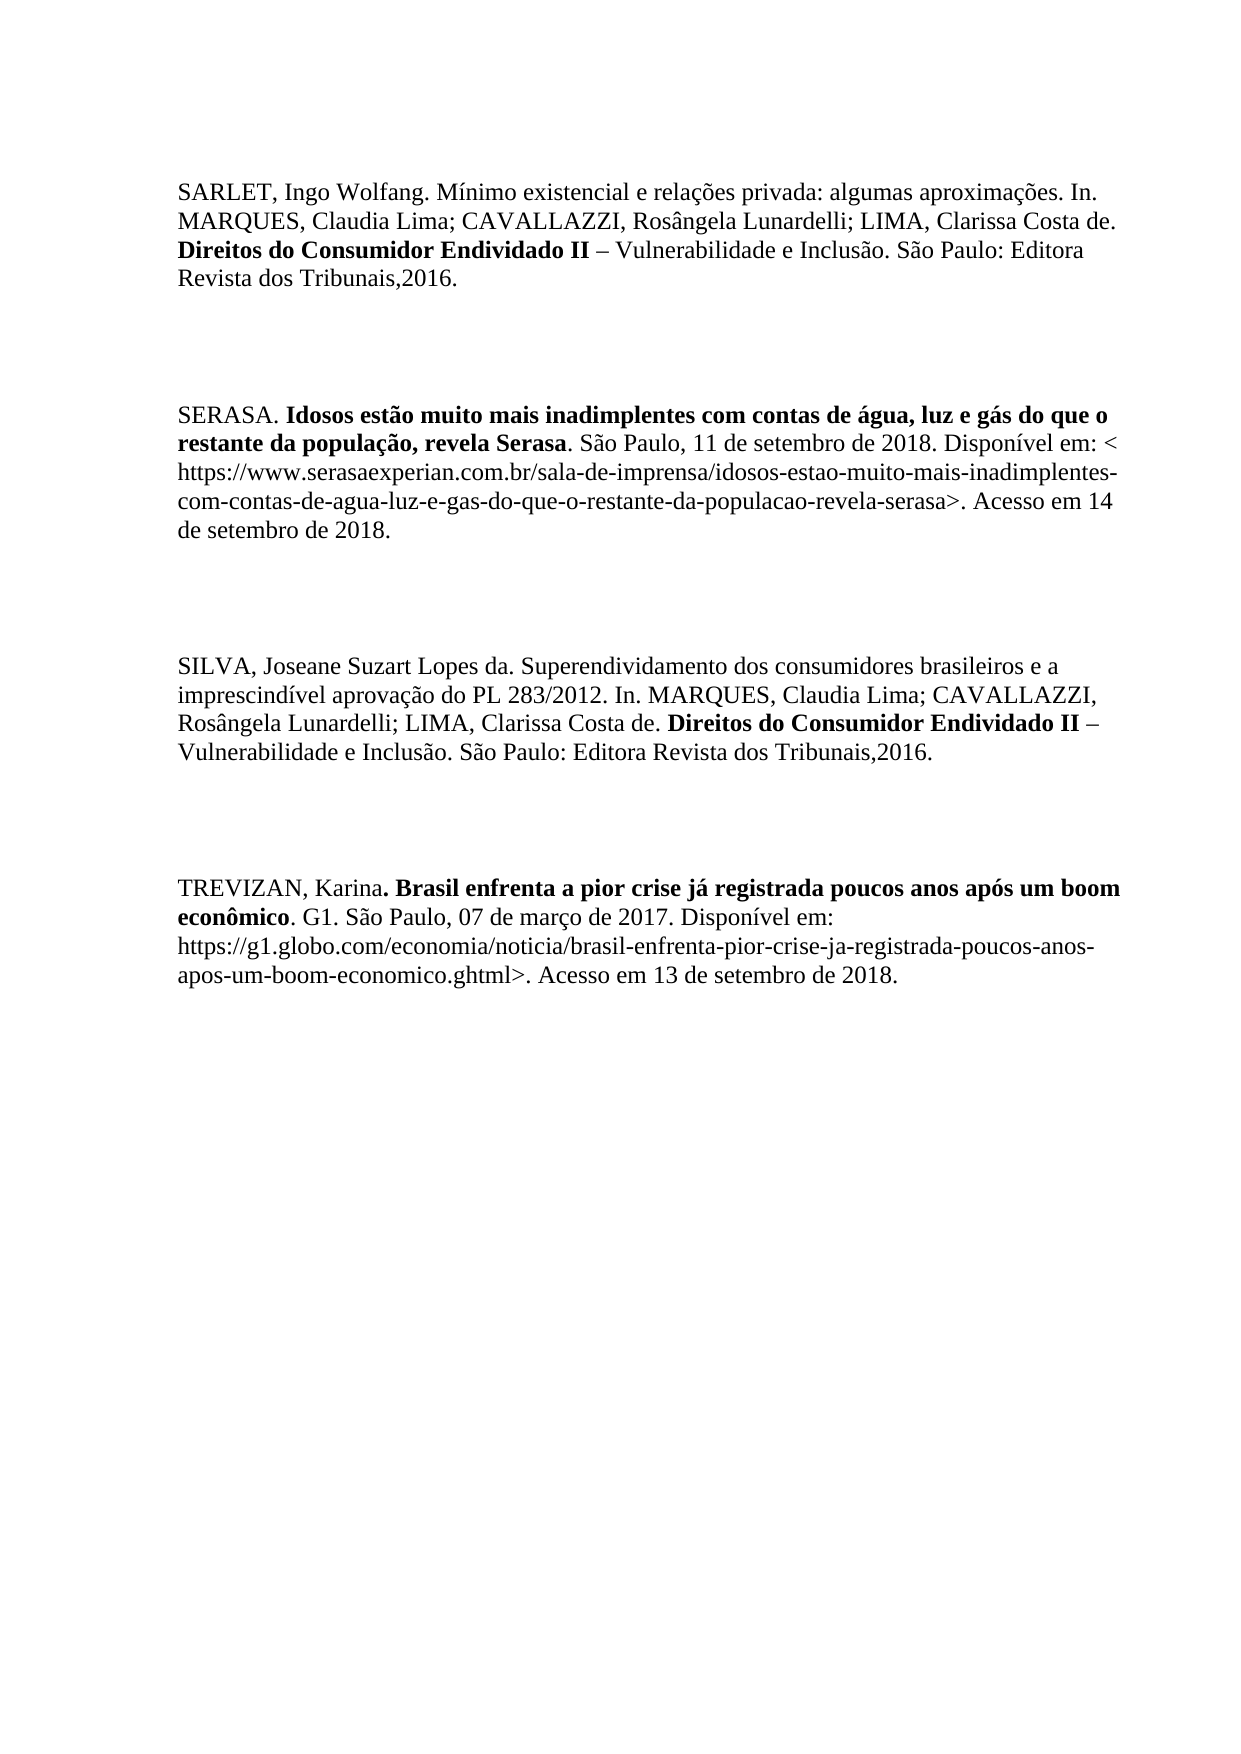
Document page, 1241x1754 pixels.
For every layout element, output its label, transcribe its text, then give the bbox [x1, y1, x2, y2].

text SILVA, Joseane Suzart Lopes da. Superendividamento dos consumidores brasileiros e a imprescindível aprovação do PL 283/2012. In. MARQUES, Claudia Lima; CAVALLAZZI, Rosângela Lunardelli; LIMA, Clarissa Costa de. Direitos do Consumidor Endividado II – Vulnerabilidade e Inclusão. São Paulo: Editora Revista dos Tribunais,2016. [177, 651, 1122, 766]
text TREVIZAN, Karina. Brasil enfrenta a pior crise já registrada poucos anos após um boom econômico. G1. São Paulo, 07 de março de 2017. Disponível em: https://g1.globo.com/economia/noticia/brasil-enfrenta-pior-crise-ja-registrada-poucos-anos-apos-um-boom-economico.ghtml>. Acesso em 13 de setembro de 2018. [177, 873, 1122, 988]
text SERASA. Idosos estão muito mais inadimplentes com contas de água, luz e gás do que o restante da população, revela Serasa. São Paulo, 11 de setembro de 2018. Disponível em: < https://www.serasaexperian.com.br/sala-de-imprensa/idosos-estao-muito-mais-inadimplentes-com-contas-de-agua-luz-e-gas-do-que-o-restante-da-populacao-revela-serasa>. Acesso em 14 de setembro de 2018. [177, 400, 1122, 543]
text SARLET, Ingo Wolfang. Mínimo existencial e relações privada: algumas aproximações. In. MARQUES, Claudia Lima; CAVALLAZZI, Rosângela Lunardelli; LIMA, Clarissa Costa de. Direitos do Consumidor Endividado II – Vulnerabilidade e Inclusão. São Paulo: Editora Revista dos Tribunais,2016. [177, 177, 1122, 292]
